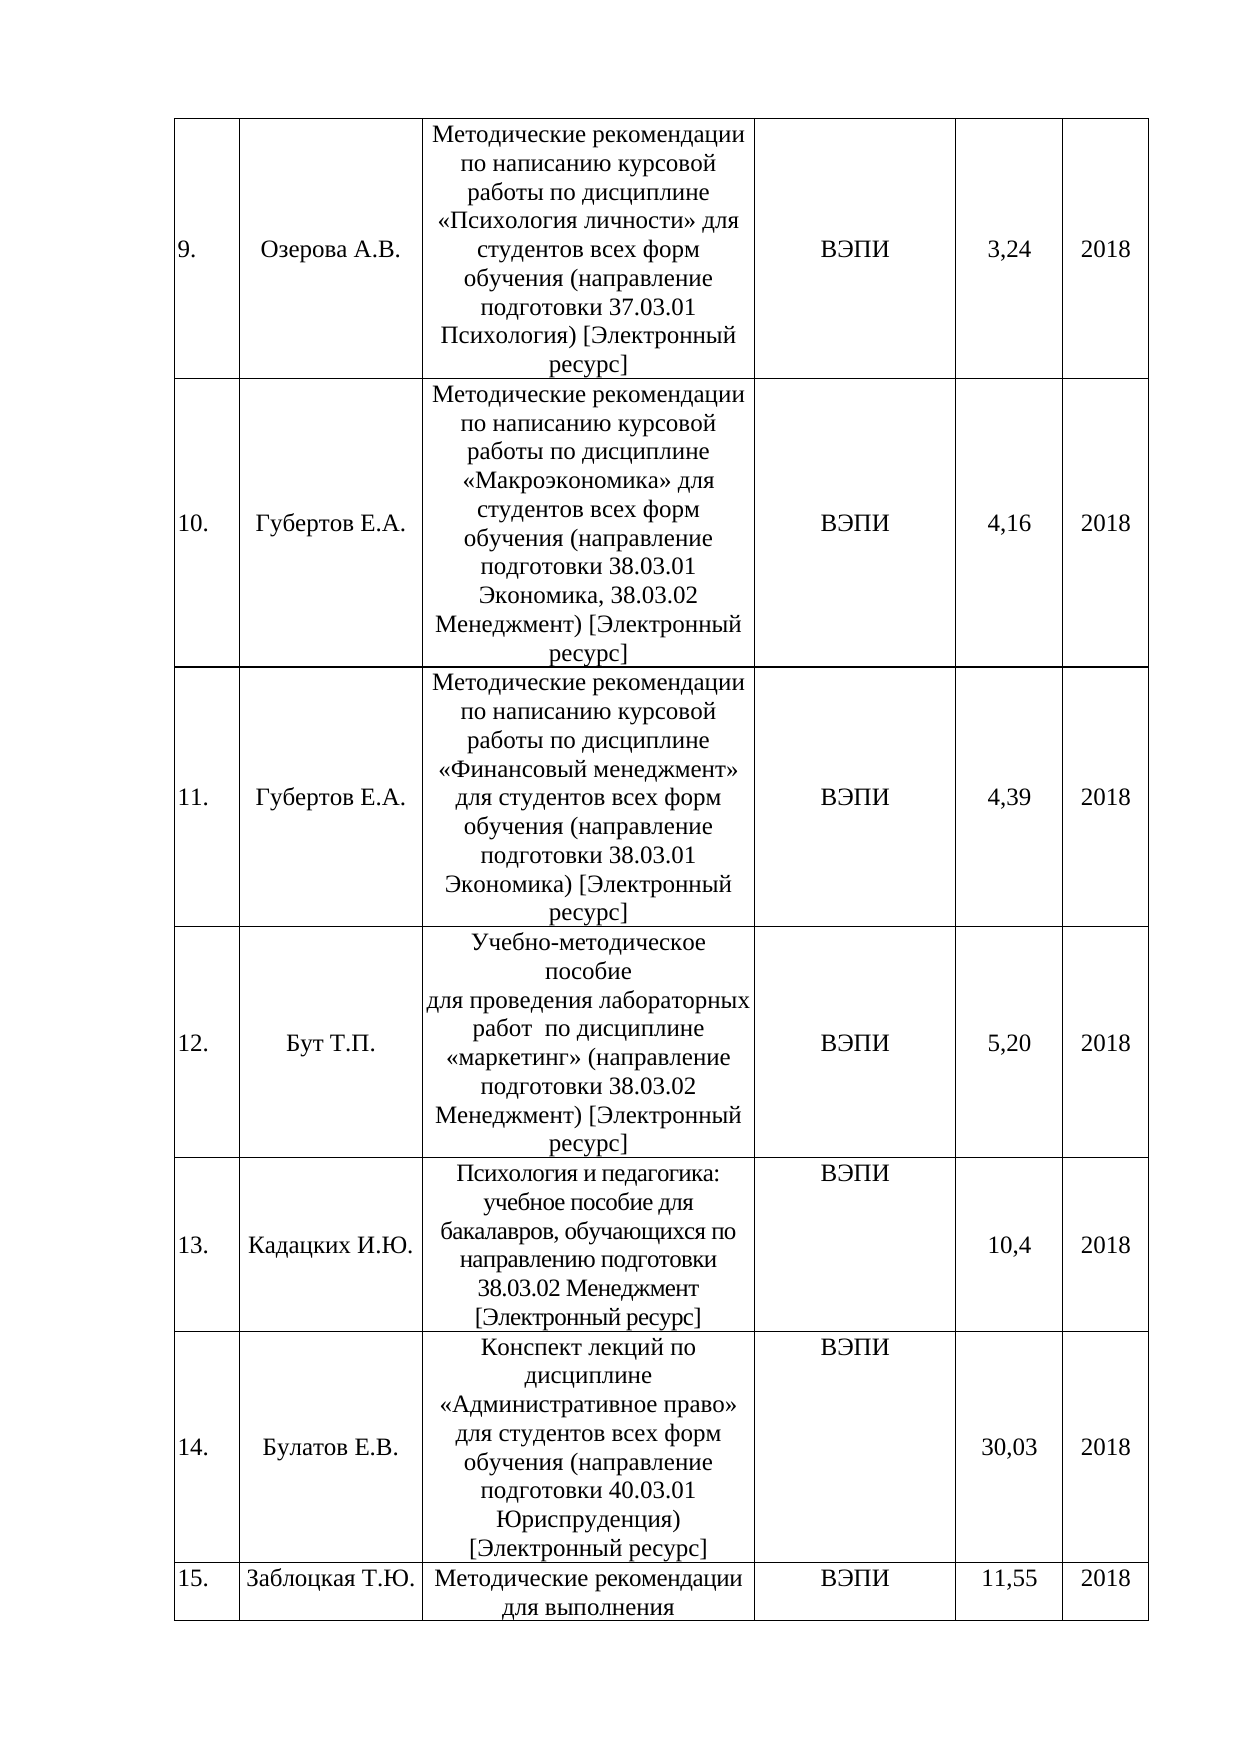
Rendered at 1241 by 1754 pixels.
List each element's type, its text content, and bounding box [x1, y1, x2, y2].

table_cell 2018 [1063, 1563, 1148, 1620]
table_cell 4,16 [956, 379, 1062, 666]
table_cell [175, 668, 239, 926]
table_cell Бут Т.П. [240, 927, 422, 1157]
table_cell Методические рекомендации по написанию курсовой работы по дисциплине «Психология личности» для студентов всех форм обучения (направление подготовки 37.03.01 Психология) [Электронный ресурс] [423, 119, 754, 378]
table_cell Булатов Е.В. [240, 1332, 422, 1562]
table_cell Губертов Е.А. [240, 379, 422, 666]
table_cell [175, 927, 239, 1157]
table_cell 2018 [1063, 379, 1148, 666]
table_cell 11,55 [956, 1563, 1062, 1620]
table_cell 2018 [1063, 1158, 1148, 1331]
table_cell 2018 [1063, 927, 1148, 1157]
table_cell 5,20 [956, 927, 1062, 1157]
table_cell Губертов Е.А. [240, 668, 422, 926]
table_cell 4,39 [956, 668, 1062, 926]
table_cell Кадацких И.Ю. [240, 1158, 422, 1331]
table_cell ВЭПИ [755, 1563, 955, 1620]
table_cell ВЭПИ [755, 668, 955, 926]
table_cell [175, 1158, 239, 1331]
table_cell Учебно-методическое пособие для проведения лабораторных работ по дисциплине «маркетинг» (направление подготовки 38.03.02 Менеджмент) [Электронный ресурс] [423, 927, 754, 1157]
table_cell Заблоцкая Т.Ю. [240, 1563, 422, 1620]
table_cell ВЭПИ [755, 1332, 955, 1562]
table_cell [423, 1563, 754, 1620]
table_cell Конспект лекций по дисциплине «Административное право» для студентов всех форм обучения (направление подготовки 40.03.01 Юриспруденция) [Электронный ресурс] [423, 1332, 754, 1562]
table_cell [175, 379, 239, 666]
table_cell 10,4 [956, 1158, 1062, 1331]
table_cell Методические рекомендации по написанию курсовой работы по дисциплине «Финансовый менеджмент» для студентов всех форм обучения (направление подготовки 38.03.01 Экономика) [Электронный ресурс] [423, 668, 754, 926]
table_cell Психология и педагогика: учебное пособие для бакалавров, обучающихся по направлению подготовки 38.03.02 Менеджмент [Электронный ресурс] [423, 1158, 754, 1331]
table_cell ВЭПИ [755, 379, 955, 666]
table_cell 30,03 [956, 1332, 1062, 1562]
table_cell [175, 119, 239, 378]
table_cell 2018 [1063, 1332, 1148, 1562]
table_cell [175, 1563, 239, 1620]
table_cell ВЭПИ [755, 927, 955, 1157]
table_cell 2018 [1063, 119, 1148, 378]
table_cell ВЭПИ [755, 1158, 955, 1331]
table_cell Озерова А.В. [240, 119, 422, 378]
table_cell 2018 [1063, 668, 1148, 926]
table_cell Методические рекомендации по написанию курсовой работы по дисциплине «Макроэкономика» для студентов всех форм обучения (направление подготовки 38.03.01 Экономика, 38.03.02 Менеджмент) [Электронный ресурс] [423, 379, 754, 666]
table_cell ВЭПИ [755, 119, 955, 378]
table_cell 3,24 [956, 119, 1062, 378]
table_cell [175, 1332, 239, 1562]
